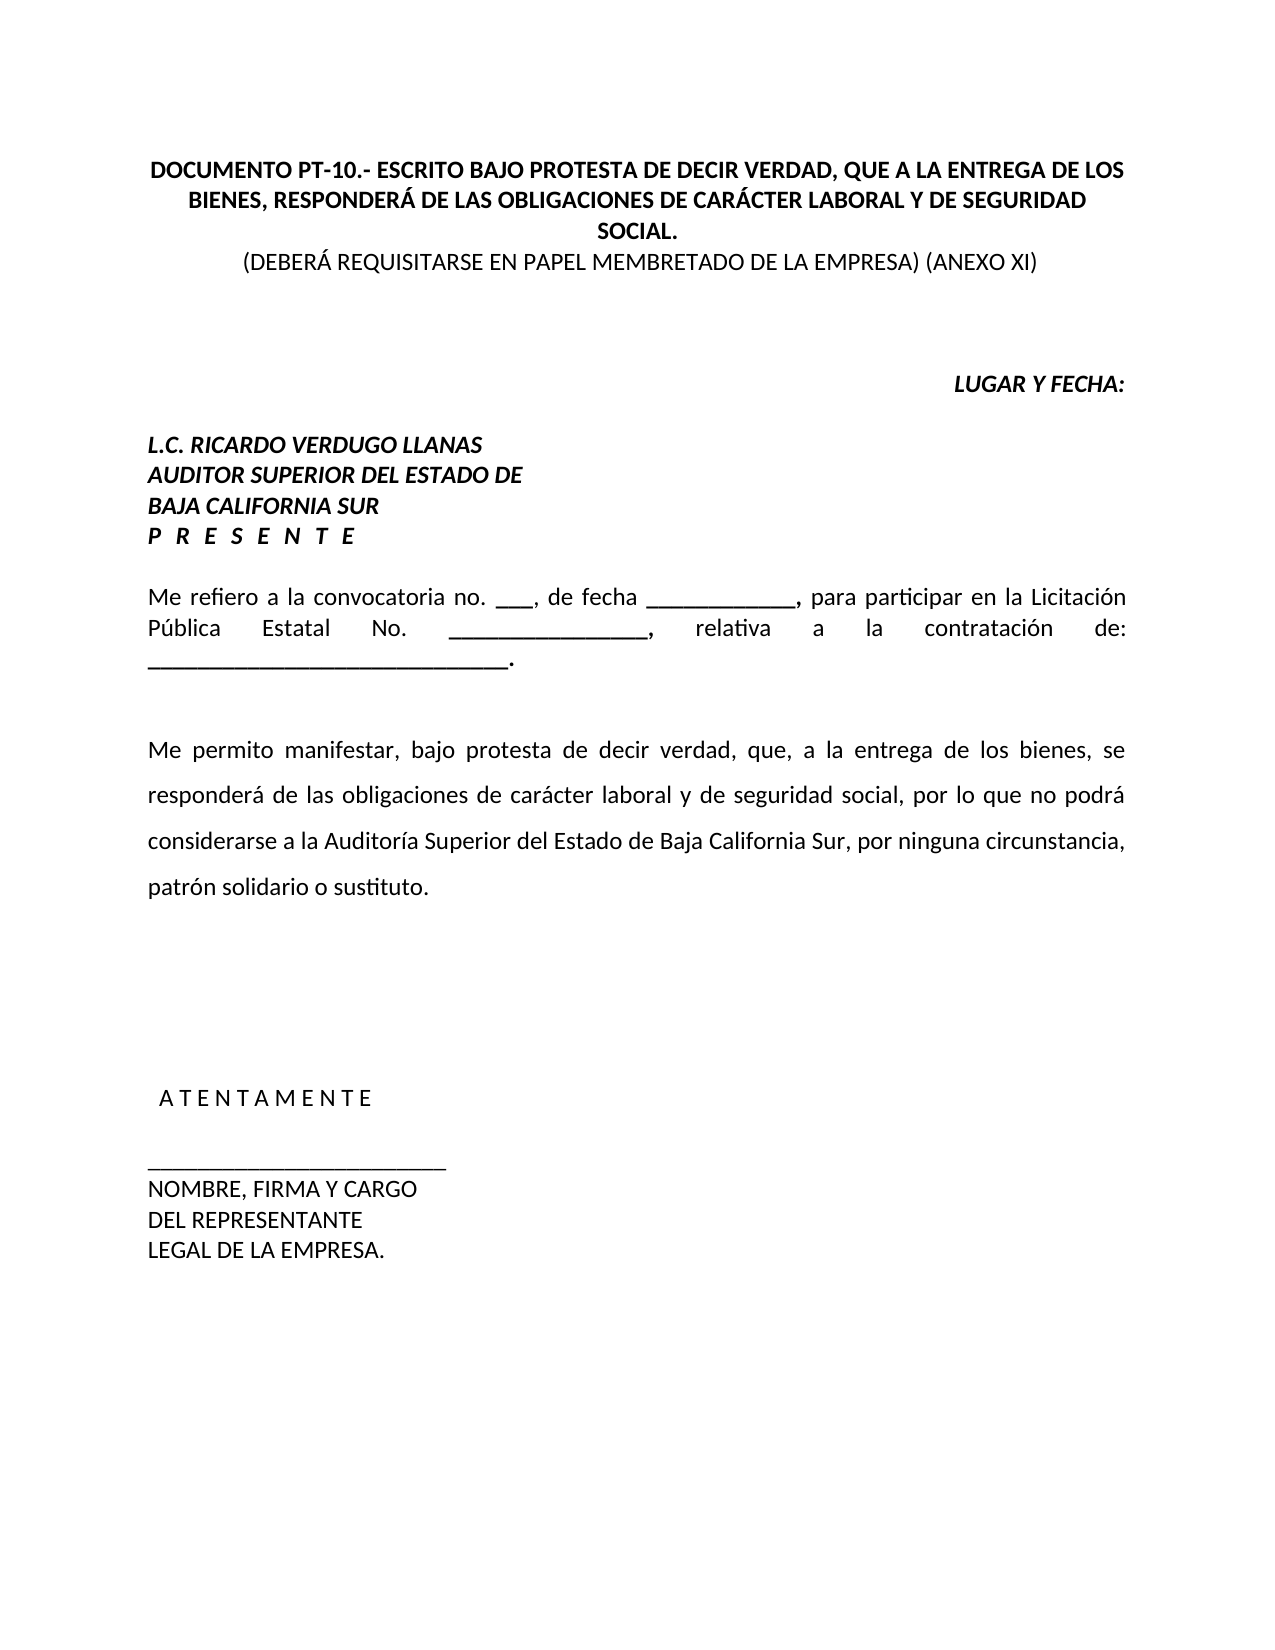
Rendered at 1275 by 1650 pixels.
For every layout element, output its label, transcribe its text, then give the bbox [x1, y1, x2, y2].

text (DEBERÁ REQUISITARSE EN PAPEL MEMBRETADO DE LA EMPRESA) (ANEXO XI) [148, 246, 1127, 276]
text ________________________ [148, 1143, 1127, 1173]
text DOCUMENTO PT-10.- ESCRITO BAJO PROTESTA DE DECIR VERDAD, QUE A LA ENTREGA DE LOS BIENES, RESPONDERÁ DE LAS OBLIGACIONES DE CARÁCTER LABORAL Y DE SEGURIDAD SOCIAL. [148, 154, 1127, 246]
text LEGAL DE LA EMPRESA. [148, 1234, 1127, 1265]
text L.C. RICARDO VERDUGO LLANAS [148, 429, 1127, 459]
text DEL REPRESENTANTE [148, 1204, 1127, 1234]
text AUDITOR SUPERIOR DEL ESTADO DE [148, 459, 1127, 490]
text LUGAR Y FECHA: [148, 368, 1127, 398]
text Me refiero a la convocatoria no. ___, de fecha ____________, para participar en la Licitación Pública Estatal No. ________________, relativa a la contratación de: _____________________________. [148, 581, 1127, 673]
text NOMBRE, FIRMA Y CARGO [148, 1173, 1127, 1204]
text BAJA CALIFORNIA SUR [148, 490, 1127, 520]
text A T E N T A M E N T E [148, 1082, 1127, 1112]
text Me permito manifestar, bajo protesta de decir verdad, que, a la entrega de los bienes, se responderá de las obligaciones de carácter laboral y de seguridad social, por lo que no podrá considerarse a la Auditoría Superior del Estado de Baja California Sur, por ninguna circunstancia, patrón solidario o sustituto. [148, 734, 1127, 902]
text PRESENTE [148, 520, 1127, 551]
